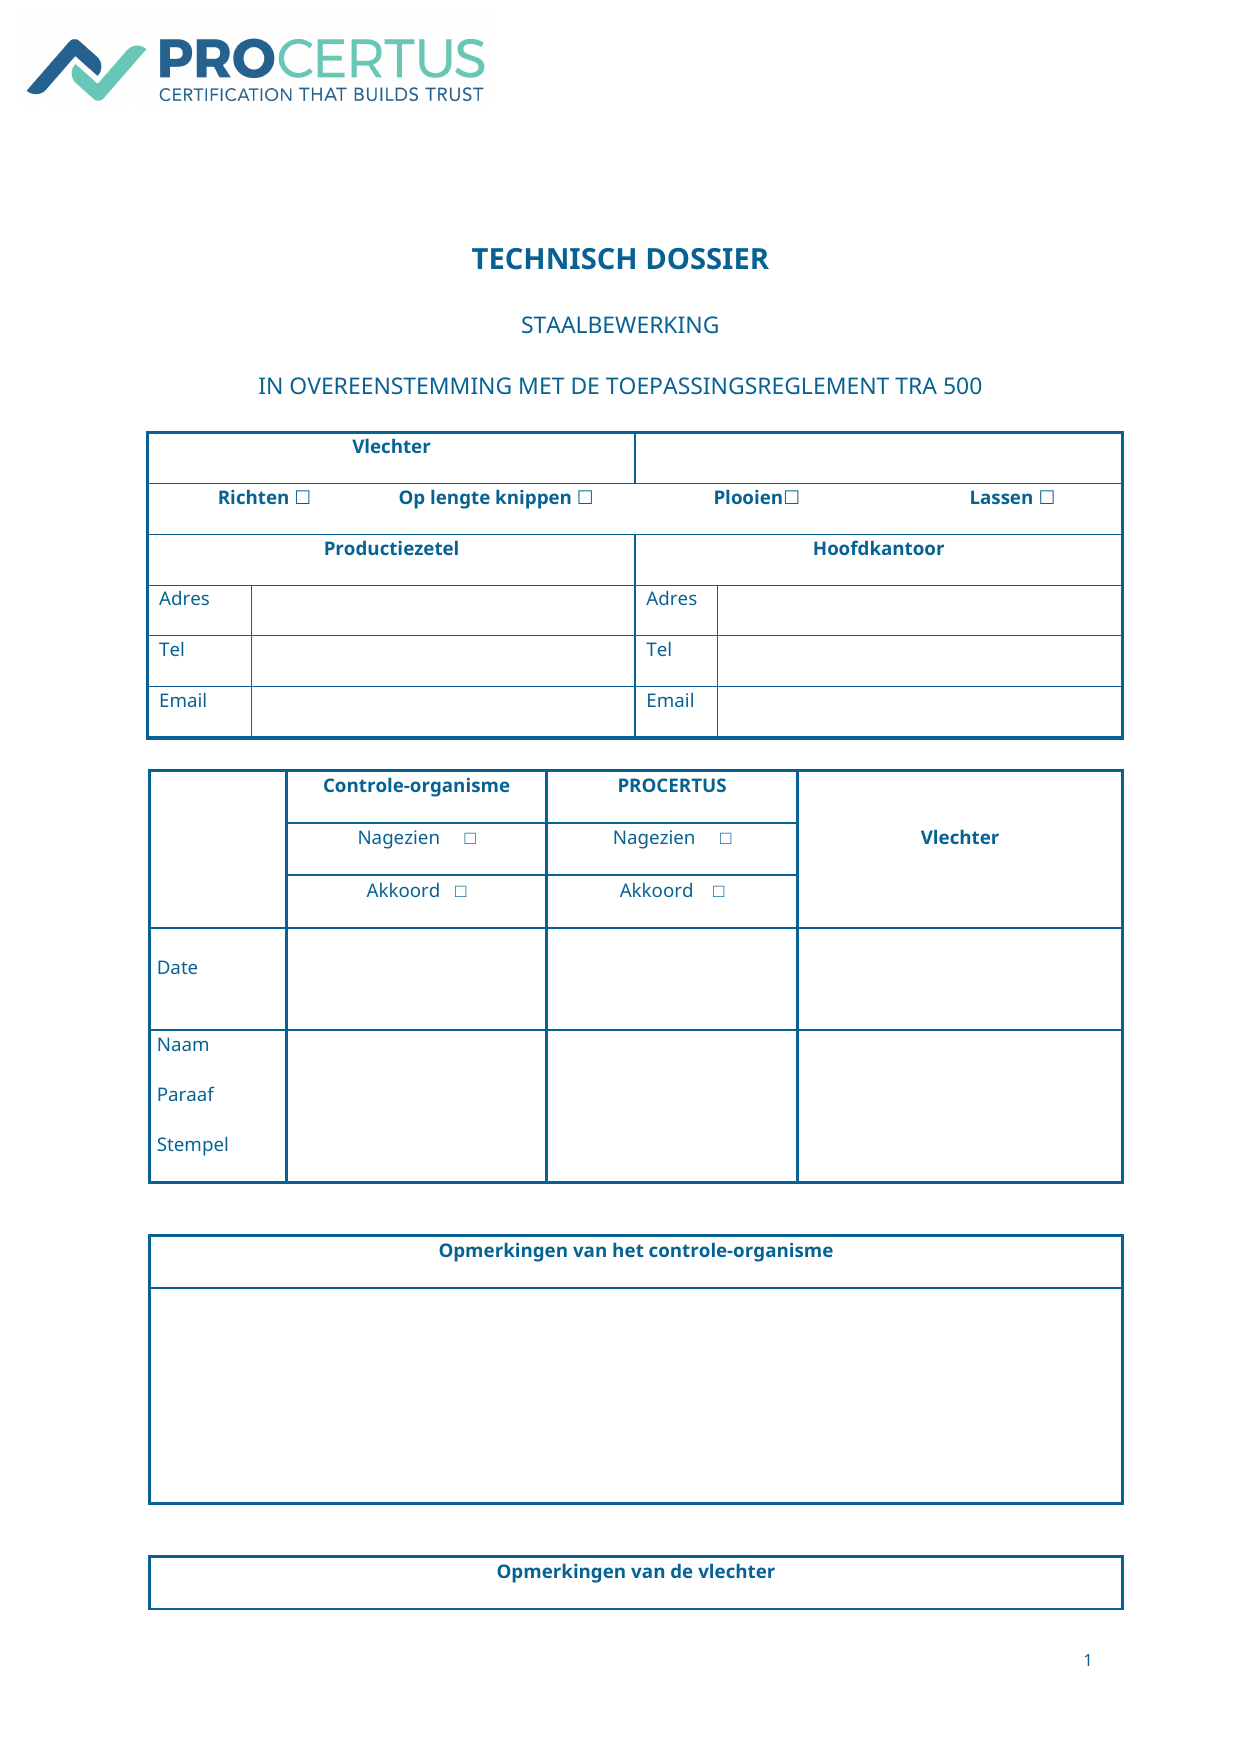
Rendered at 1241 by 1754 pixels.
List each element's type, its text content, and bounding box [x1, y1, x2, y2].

table_cell [252, 586, 634, 635]
table_cell [718, 687, 1121, 736]
table_cell [252, 636, 634, 686]
table_header Controle-organisme [288, 772, 545, 822]
table_cell Richten [149, 484, 381, 534]
table_cell Hoofdkantoor [636, 535, 1121, 584]
subtitle IN OVEREENSTEMMING MET DE TOEPASSINGSREGlement TRA 500 [148, 370, 1092, 401]
table_header Vlechter [149, 434, 634, 483]
table_cell Tel [636, 636, 717, 686]
table_cell [718, 586, 1121, 635]
table_cell [151, 1289, 1121, 1502]
table_cell [718, 636, 1121, 686]
table_cell [288, 1031, 545, 1181]
table_cell Naam Paraaf Stempel [151, 1031, 285, 1181]
table_cell [799, 929, 1121, 1029]
table_cell Adres [636, 586, 717, 635]
table_cell [799, 1031, 1121, 1181]
table_header Vlechter [799, 772, 1121, 927]
table_cell Date [151, 929, 285, 1029]
subtitle Staalbewerking [148, 309, 1092, 340]
table_header Opmerkingen van het controle-organisme [151, 1237, 1121, 1287]
table_cell Lassen [902, 484, 1121, 534]
table_cell Adres [149, 586, 251, 635]
table_cell Akkoord □ [288, 876, 545, 927]
table_header [636, 434, 1121, 483]
table_cell [252, 687, 634, 736]
table_cell [548, 929, 796, 1029]
table_cell Nagezien □ [548, 824, 796, 874]
table_cell [548, 1031, 796, 1181]
table_cell [288, 929, 545, 1029]
table_cell Akkoord □ [548, 876, 796, 927]
table_cell Email [636, 687, 717, 736]
table_cell Plooien [611, 484, 902, 534]
table_cell Productiezetel [149, 535, 634, 584]
table_cell Op lengte knippen [381, 484, 611, 534]
table_header PROCERTUS [548, 772, 796, 822]
table_header Opmerkingen van de vlechter [151, 1558, 1121, 1608]
table_cell Nagezien □ [288, 824, 545, 874]
table_cell Email [149, 687, 251, 736]
picture [20, 9, 496, 107]
table_cell Tel [149, 636, 251, 686]
text TECHNISCH DOSSIER [148, 238, 1092, 278]
table_header [151, 772, 285, 927]
